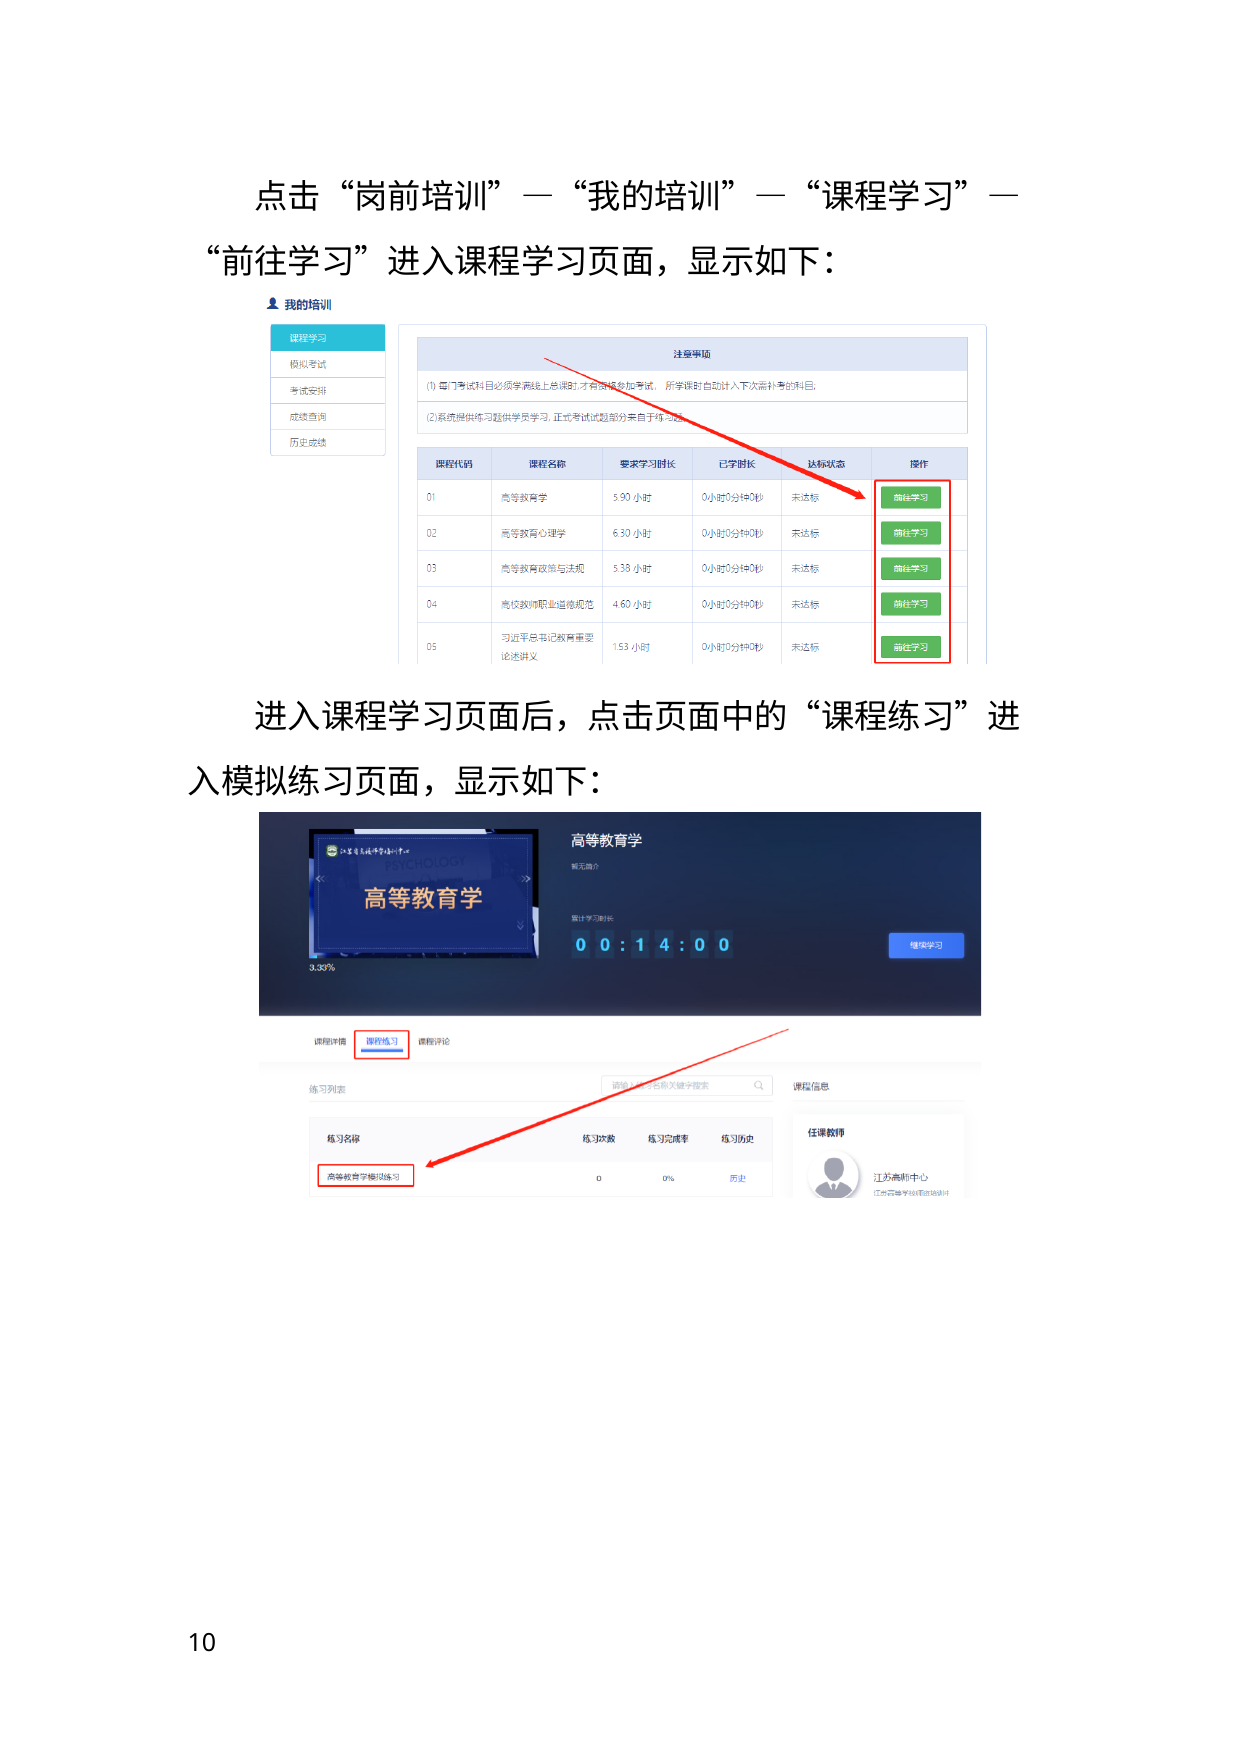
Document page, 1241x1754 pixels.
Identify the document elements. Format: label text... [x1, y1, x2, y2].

picture [259, 812, 982, 1198]
text 进入课程学习页面后，点击页面中的“课程练习”进入模拟练习页面，显示如下： [187, 682, 1053, 812]
picture [239, 292, 1002, 664]
text 点击“岗前培训”—“我的培训”—“课程学习”—“前往学习”进入课程学习页面，显示如下： [187, 162, 1053, 292]
